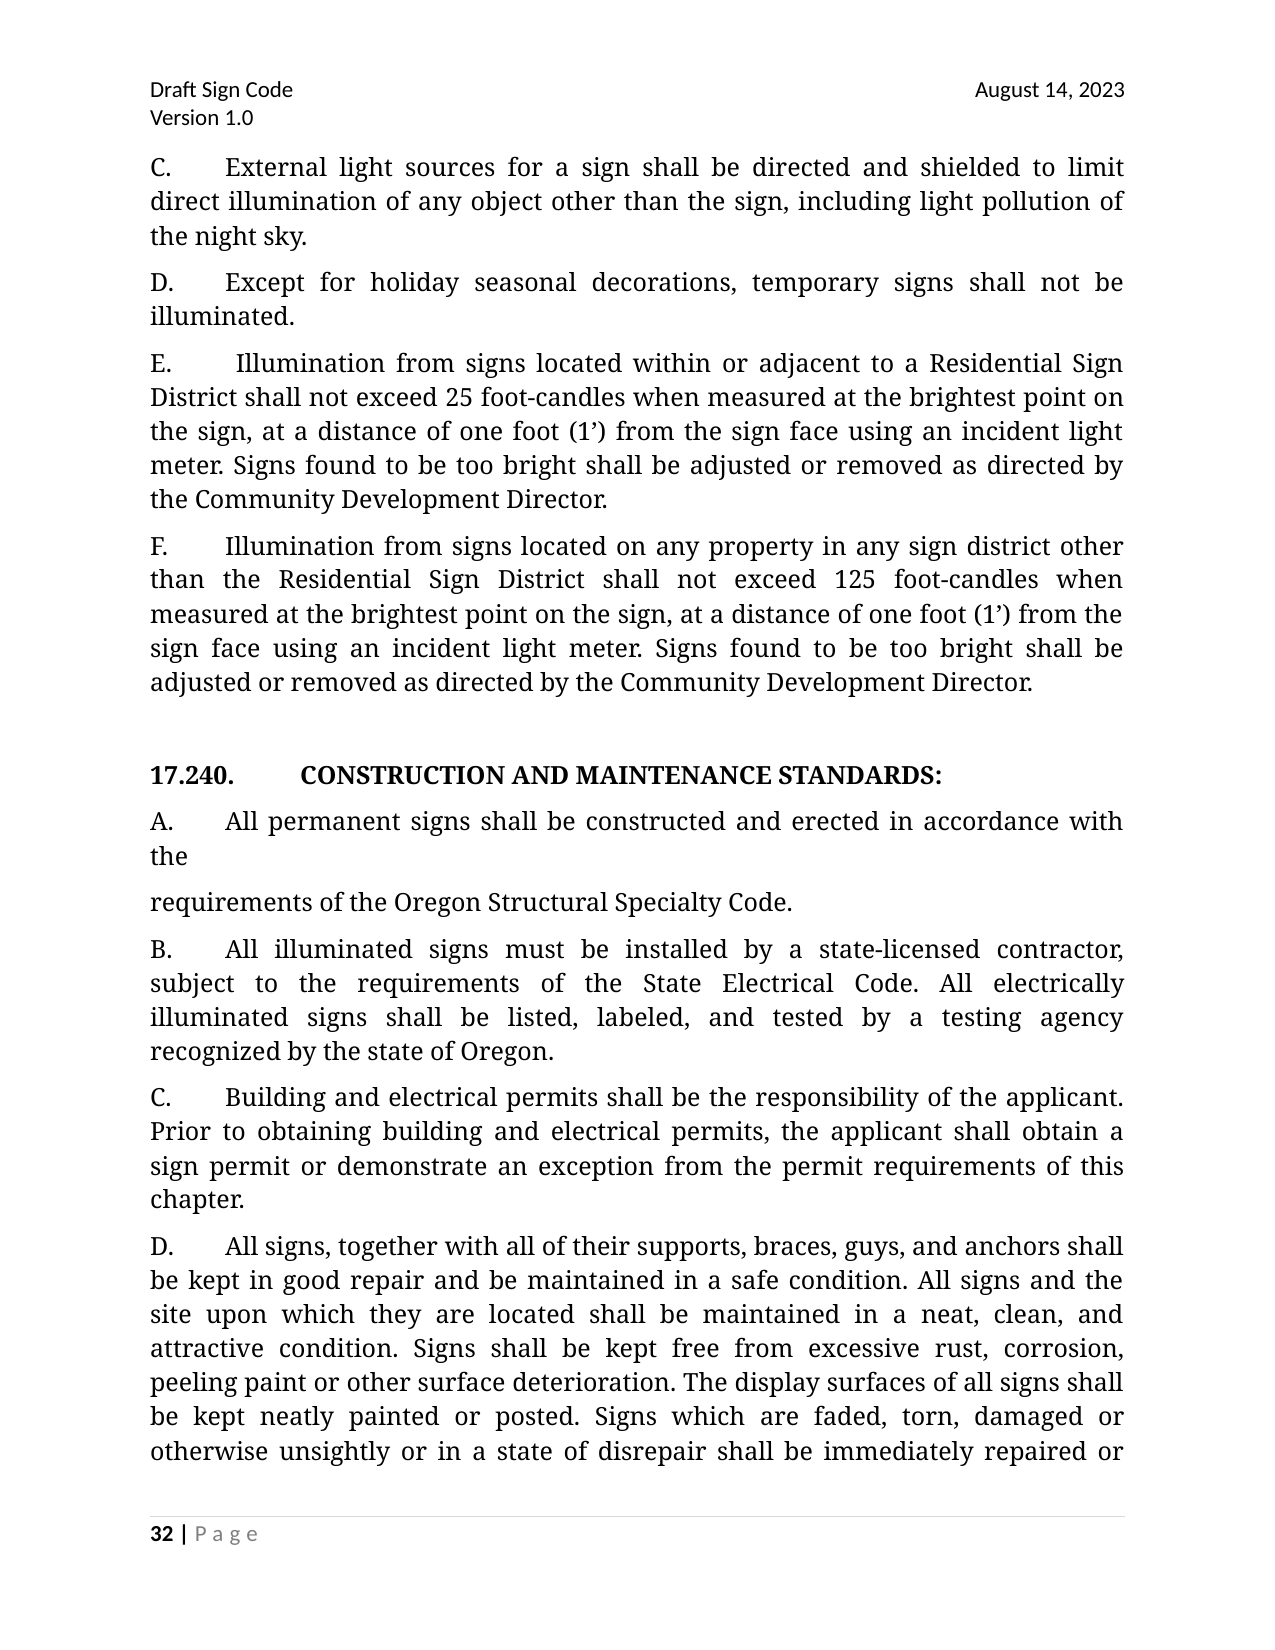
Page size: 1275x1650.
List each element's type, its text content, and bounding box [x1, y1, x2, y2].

text 17.240. CONSTRUCTION AND MAINTENANCE STANDARDS: [150, 757, 1125, 792]
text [150, 1229, 1125, 1467]
text B. All illuminated signs must be installed by a state-licensed contractor, subject to the requirements of the State Electrical Code. All electrically illuminated signs shall be listed, labeled, and tested by a testing agency recognized by the state of Oregon. [150, 931, 1125, 1067]
text D. Except for holiday seasonal decorations, temporary signs shall not be illuminated. [150, 265, 1125, 333]
text A. All permanent signs shall be constructed and erected in accordance with the [150, 804, 1125, 872]
text requirements of the Oregon Structural Specialty Code. [150, 885, 1125, 919]
text C. External light sources for a sign shall be directed and shielded to limit direct illumination of any object other than the sign, including light pollution of the night sky. [150, 150, 1125, 252]
text F. Illumination from signs located on any property in any sign district other than the Residential Sign District shall not exceed 125 foot-candles when measured at the brightest point on the sign, at a distance of one foot (1’) from the sign face using an incident light meter. Signs found to be too bright shall be adjusted or removed as directed by the Community Development Director. [150, 528, 1125, 698]
text C. Building and electrical permits shall be the responsibility of the applicant. Prior to obtaining building and electrical permits, the applicant shall obtain a sign permit or demonstrate an exception from the permit requirements of this chapter. [150, 1080, 1125, 1216]
text E. Illumination from signs located within or adjacent to a Residential Sign District shall not exceed 25 foot-candles when measured at the brightest point on the sign, at a distance of one foot (1’) from the sign face using an incident light meter. Signs found to be too bright shall be adjusted or removed as directed by the Community Development Director. [150, 345, 1125, 516]
